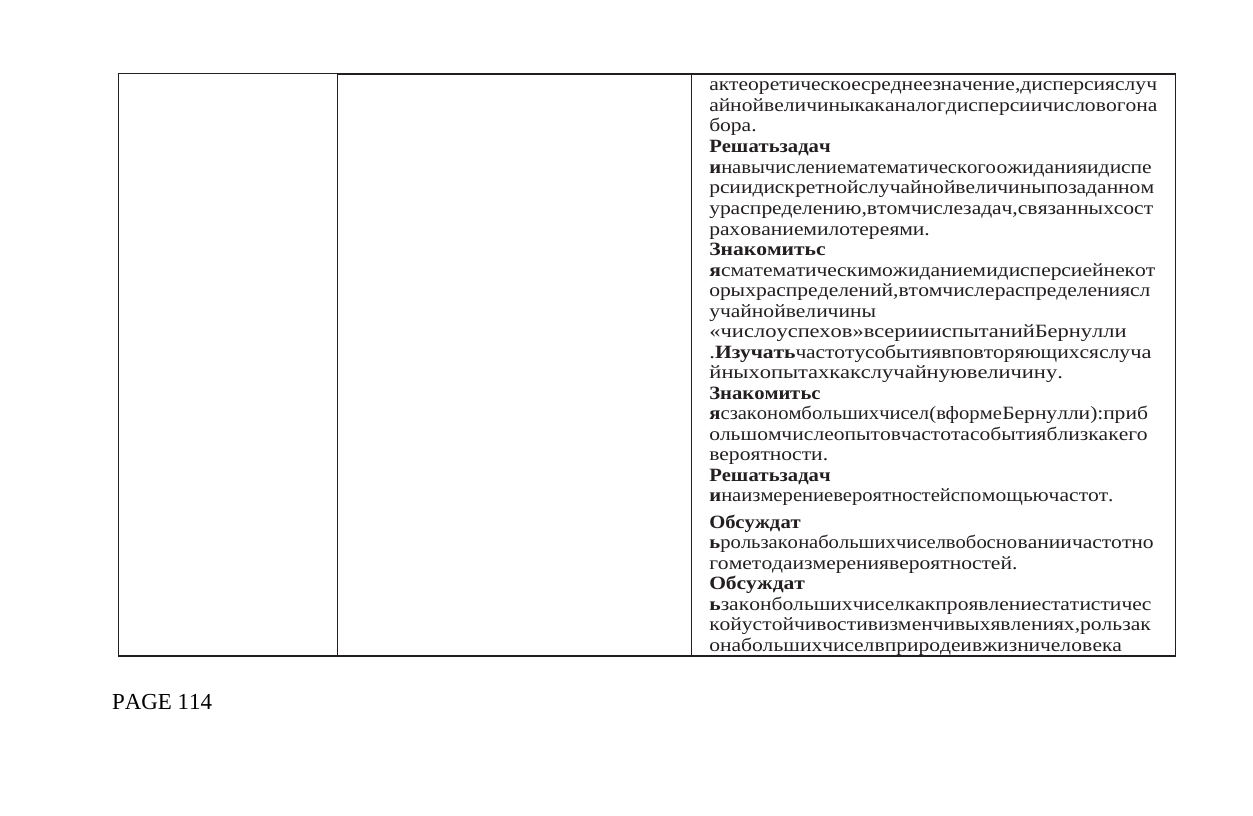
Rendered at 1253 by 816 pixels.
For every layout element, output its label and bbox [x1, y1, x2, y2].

table_cell [119, 74, 337, 655]
table_cell [692, 75, 1175, 655]
table_cell [338, 75, 691, 655]
